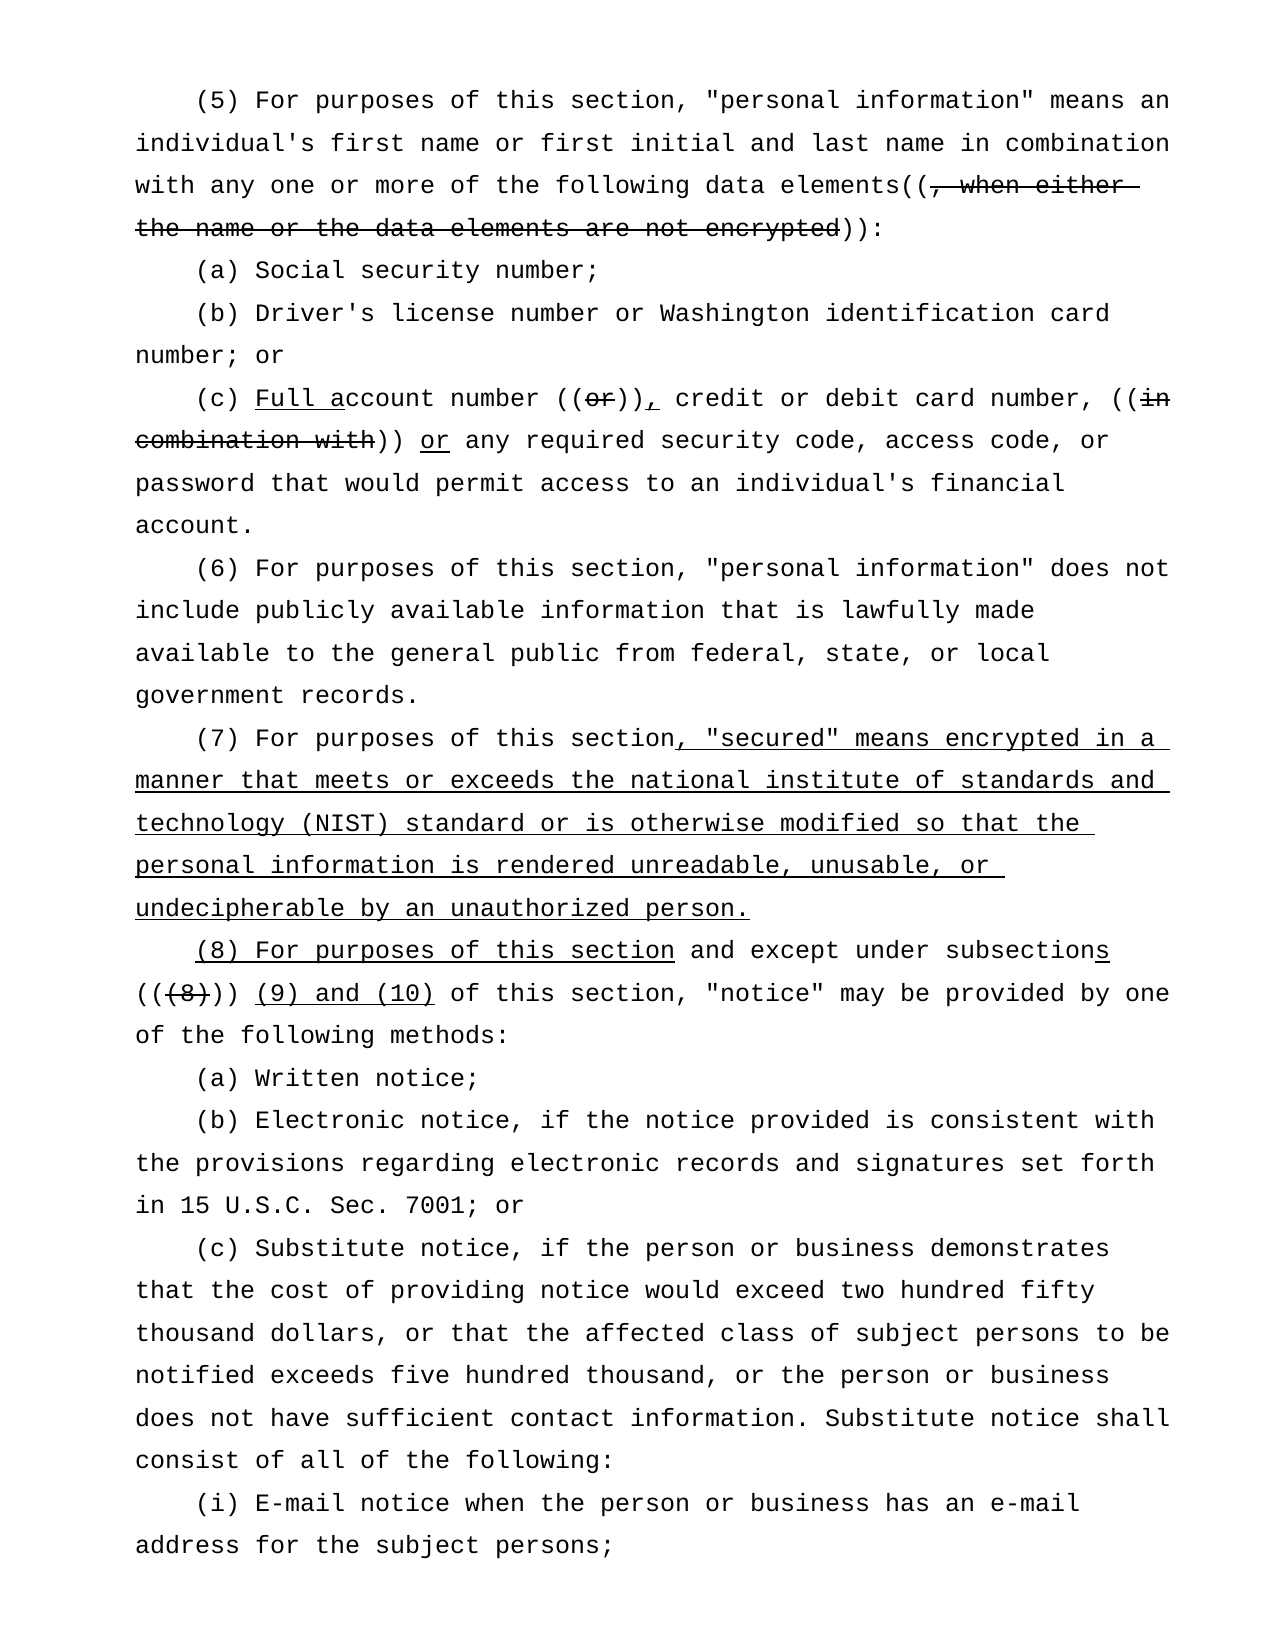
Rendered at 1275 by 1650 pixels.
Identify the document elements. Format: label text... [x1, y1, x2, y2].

text (a) Social security number; [135, 245, 1170, 287]
text (i) E-mail notice when the person or business has an e-mail address for the subject persons; [135, 1477, 1170, 1562]
text (7) For purposes of this section, "secured" means encrypted in a manner that meets or exceeds the national institute of standards and technology (NIST) standard or is otherwise modified so that the personal information is rendered unreadable, unusable, or undecipherable by an unauthorized person. [135, 712, 1170, 791]
text (c) Full account number ((or)), credit or debit card number, ((in combination with)) or any required security code, access code, or password that would permit access to an individual's financial account. [135, 372, 1170, 542]
text (b) Driver's license number or Washington identification card number; or [135, 287, 1170, 372]
text (6) For purposes of this section, "personal information" does not include publicly available information that is lawfully made available to the general public from federal, state, or local government records. [135, 542, 1170, 712]
text (b) Electronic notice, if the notice provided is consistent with the provisions regarding electronic records and signatures set forth in 15 U.S.C. Sec. 7001; or [135, 1095, 1170, 1222]
text (c) Substitute notice, if the person or business demonstrates that the cost of providing notice would exceed two hundred fifty thousand dollars, or that the affected class of subject persons to be notified exceeds five hundred thousand, or the person or business does not have sufficient contact information. Substitute notice shall consist of all of the following: [135, 1222, 1170, 1477]
text (7) For purposes of this section, "secured" means encrypted in a manner that meets or exceeds the national institute of standards and technology (NIST) standard or is otherwise modified so that the personal information is rendered unreadable, unusable, or undecipherable by an unauthorized person. [135, 793, 1170, 925]
text (5) For purposes of this section, "personal information" means an individual's first name or first initial and last name in combination with any one or more of the following data elements((, when either the name or the data elements are not encrypted)): [135, 75, 1170, 245]
text (a) Written notice; [135, 1052, 1170, 1095]
text (8) For purposes of this section and except under subsections (((8))) (9) and (10) of this section, "notice" may be provided by one of the following methods: [135, 925, 1170, 1052]
